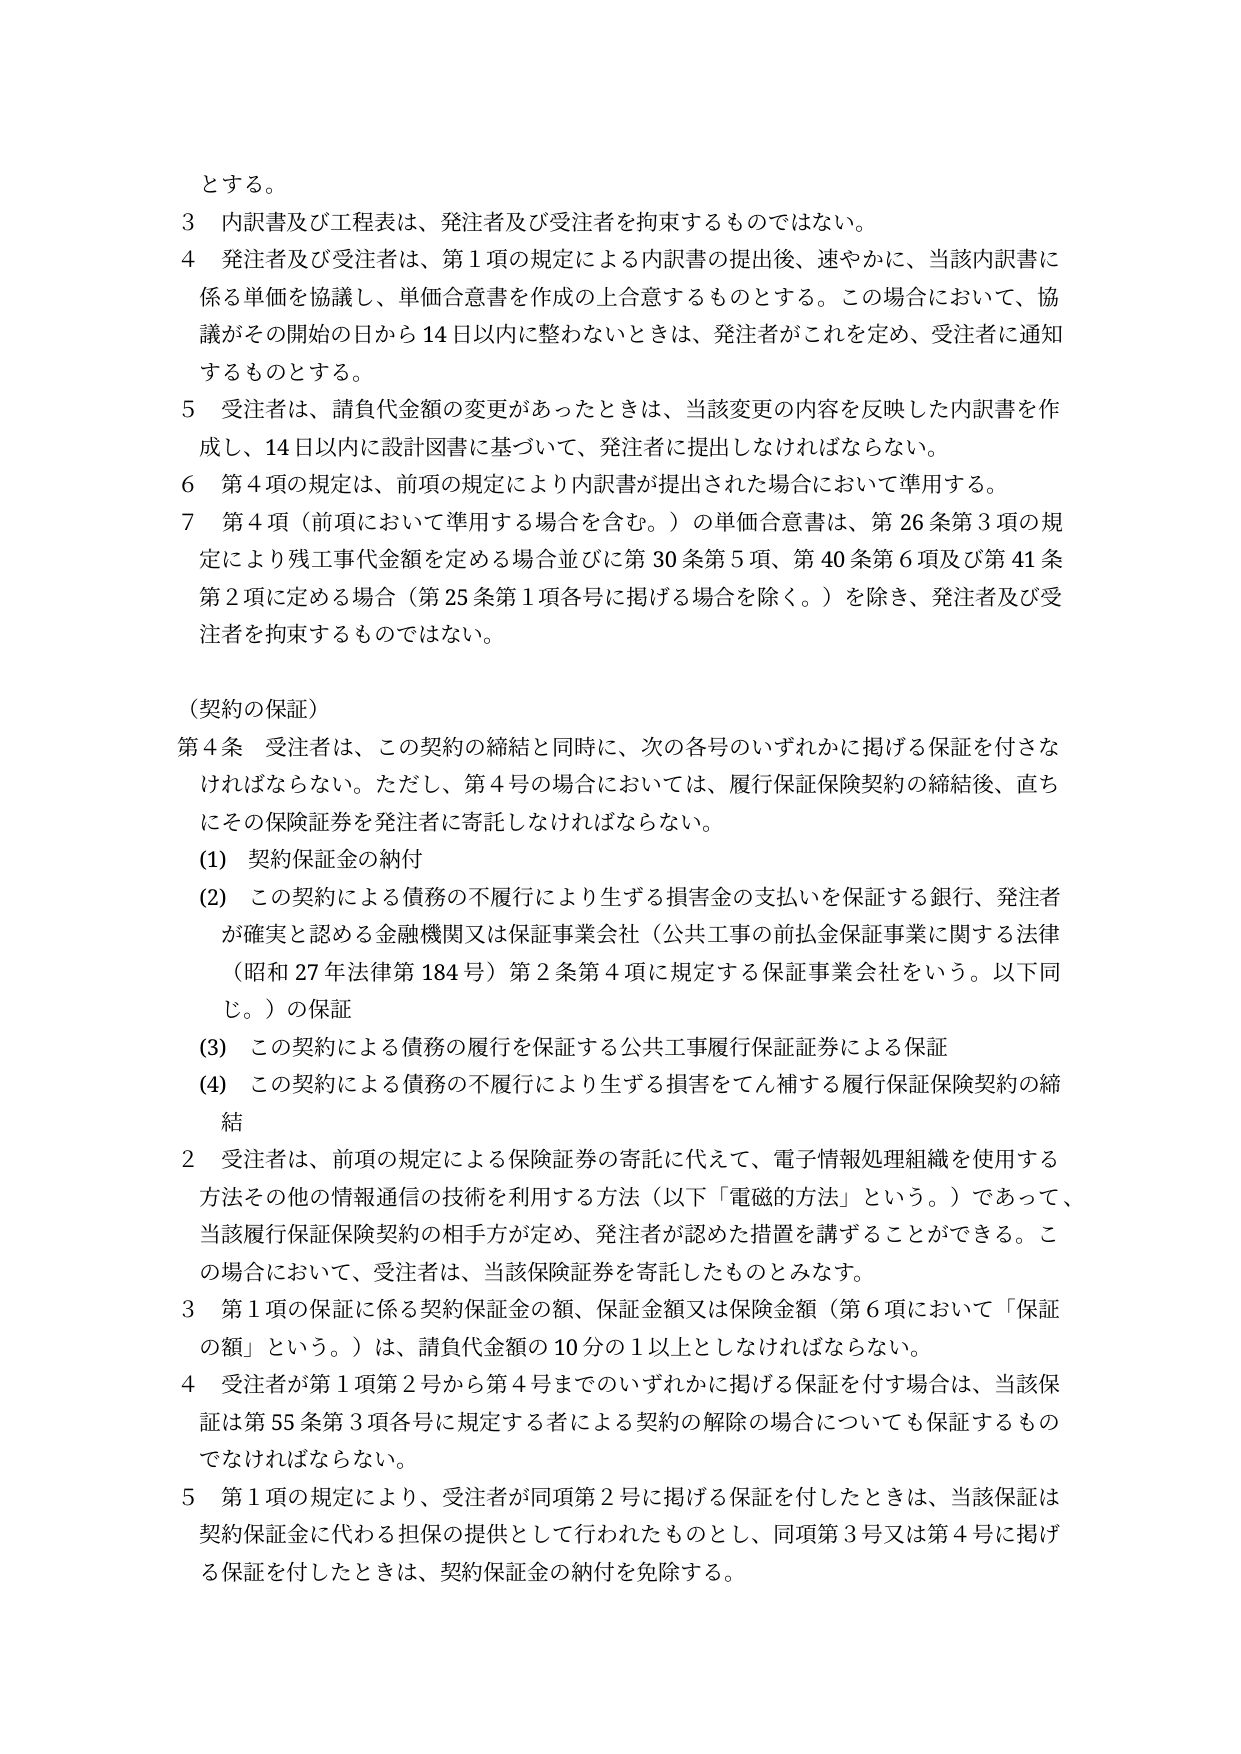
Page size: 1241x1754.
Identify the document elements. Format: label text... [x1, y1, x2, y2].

text （契約の保証） [177, 689, 1063, 727]
text ３ 第１項の保証に係る契約保証金の額、保証金額又は保険金額（第６項において「保証の額」という。）は、請負代金額の10分の１以上としなければならない。 [177, 1289, 1063, 1364]
text ２ 受注者は、前項の規定による保険証券の寄託に代えて、電子情報処理組織を使用する方法その他の情報通信の技術を利用する方法（以下「電磁的方法」という。）であって、当該履行保証保険契約の相手方が定め、発注者が認めた措置を講ずることができる。この場合において、受注者は、当該保険証券を寄託したものとみなす。 [177, 1139, 1063, 1289]
text 第４条 受注者は、この契約の締結と同時に、次の各号のいずれかに掲げる保証を付さなければならない。ただし、第４号の場合においては、履行保証保険契約の締結後、直ちにその保険証券を発注者に寄託しなければならない。 [177, 727, 1063, 839]
text ３ 内訳書及び工程表は、発注者及び受注者を拘束するものではない。 [177, 202, 1063, 239]
text (2) この契約による債務の不履行により生ずる損害金の支払いを保証する銀行、発注者が確実と認める金融機関又は保証事業会社（公共工事の前払金保証事業に関する法律（昭和27年法律第184号）第２条第４項に規定する保証事業会社をいう。以下同じ。）の保証 [199, 877, 1063, 1027]
text (4) この契約による債務の不履行により生ずる損害をてん補する履行保証保険契約の締結 [199, 1064, 1063, 1139]
text ４ 発注者及び受注者は、第１項の規定による内訳書の提出後、速やかに、当該内訳書に係る単価を協議し、単価合意書を作成の上合意するものとする。この場合において、協議がその開始の日から14日以内に整わないときは、発注者がこれを定め、受注者に通知するものとする。 [177, 239, 1063, 389]
text ４ 受注者が第１項第２号から第４号までのいずれかに掲げる保証を付す場合は、当該保証は第55条第３項各号に規定する者による契約の解除の場合についても保証するものでなければならない。 [177, 1364, 1063, 1477]
text ７ 第４項（前項において準用する場合を含む。）の単価合意書は、第26条第３項の規定により残工事代金額を定める場合並びに第30条第５項、第40条第６項及び第41条第２項に定める場合（第25条第１項各号に掲げる場合を除く。）を除き、発注者及び受注者を拘束するものではない。 [177, 502, 1063, 652]
text ５ 第１項の規定により、受注者が同項第２号に掲げる保証を付したときは、当該保証は契約保証金に代わる担保の提供として行われたものとし、同項第３号又は第４号に掲げる保証を付したときは、契約保証金の納付を免除する。 [177, 1477, 1063, 1589]
text (1) 契約保証金の納付 [177, 839, 1063, 877]
text ５ 受注者は、請負代金額の変更があったときは、当該変更の内容を反映した内訳書を作成し、14日以内に設計図書に基づいて、発注者に提出しなければならない。 [177, 389, 1063, 464]
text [177, 164, 1063, 202]
text (3) この契約による債務の履行を保証する公共工事履行保証証券による保証 [177, 1027, 1063, 1064]
text ６ 第４項の規定は、前項の規定により内訳書が提出された場合において準用する。 [177, 464, 1063, 502]
